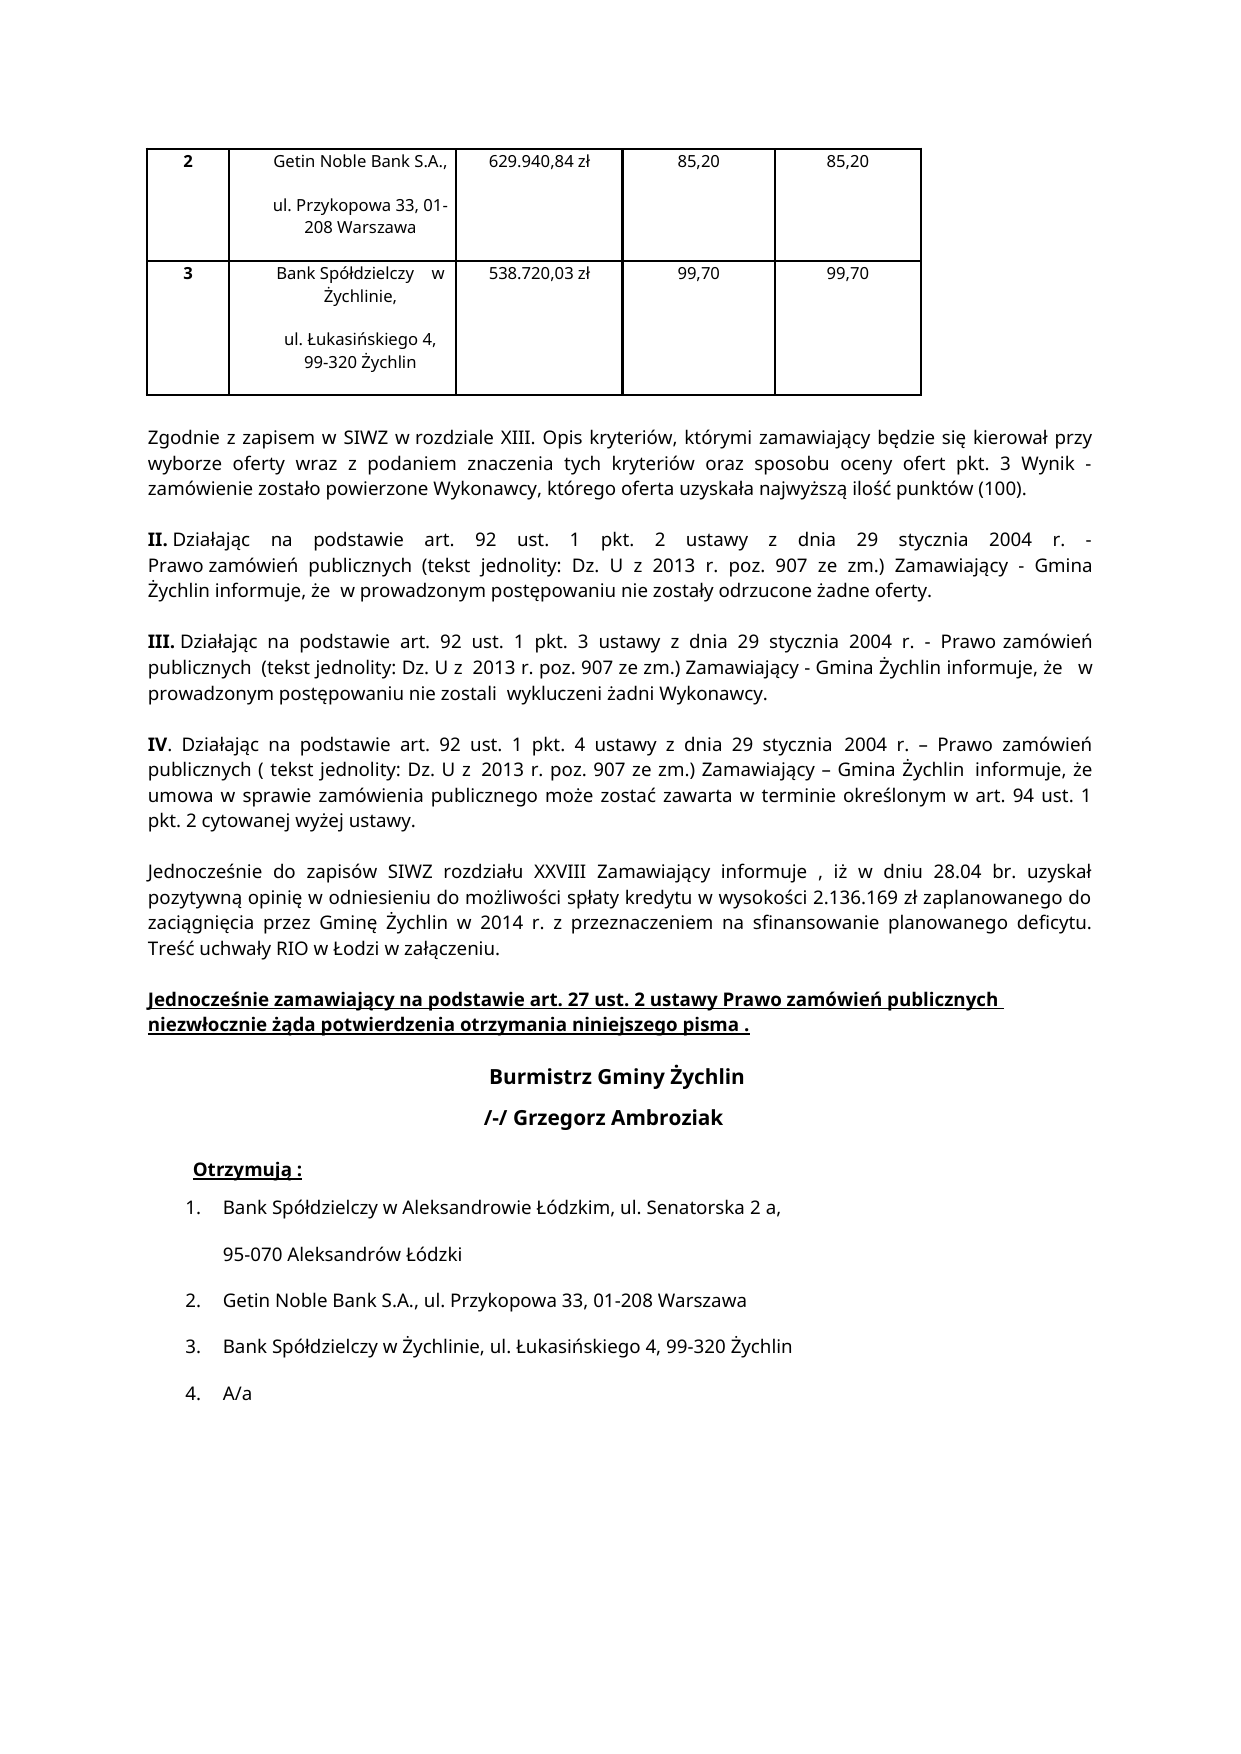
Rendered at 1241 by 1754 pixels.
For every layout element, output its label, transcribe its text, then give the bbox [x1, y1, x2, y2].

text III. Działając na podstawie art. 92 ust. 1 pkt. 3 ustawy z dnia 29 stycznia 2004 r. - Prawo zamówień publicznych (tekst jednolity: Dz. U z 2013 r. poz. 907 ze zm.) Zamawiający - Gmina Żychlin informuje, że w prowadzonym postępowaniu nie zostali wykluczeni żadni Wykonawcy. [148, 629, 1093, 705]
text 2. Getin Noble Bank S.A., ul. Przykopowa 33, 01-208 Warszawa [185, 1287, 1093, 1313]
table_cell 2 [148, 150, 228, 259]
table_cell 629.940,84 zł [457, 150, 621, 259]
table_cell Bank Spółdzielczy w Żychlinie, ul. Łukasińskiego 4, 99-320 Żychlin [230, 262, 455, 394]
text 1. Bank Spółdzielczy w Aleksandrowie Łódzkim, ul. Senatorska 2 a, [185, 1194, 1093, 1220]
table_cell 99,70 [624, 262, 774, 394]
text Jednocześnie do zapisów SIWZ rozdziału XXVIII Zamawiający informuje , iż w dniu 28.04 br. uzyskał pozytywną opinię w odniesieniu do możliwości spłaty kredytu w wysokości 2.136.169 zł zaplanowanego do zaciągnięcia przez Gminę Żychlin w 2014 r. z przeznaczeniem na sfinansowanie planowanego deficytu. Treść uchwały RIO w Łodzi w załączeniu. [148, 858, 1093, 961]
text 4. A/a [185, 1380, 1093, 1405]
text /-/ Grzegorz Ambroziak [148, 1103, 1093, 1131]
text Zgodnie z zapisem w SIWZ w rozdziale XIII. Opis kryteriów, którymi zamawiający będzie się kierował przy wyborze oferty wraz z podaniem znaczenia tych kryteriów oraz sposobu oceny ofert pkt. 3 Wynik - zamówienie zostało powierzone Wykonawcy, którego oferta uzyskała najwyższą ilość punktów (100). [148, 424, 1093, 501]
table_cell 99,70 [776, 262, 920, 394]
table_cell 85,20 [624, 150, 774, 259]
table_cell Getin Noble Bank S.A., ul. Przykopowa 33, 01-208 Warszawa [230, 150, 455, 259]
text Otrzymują : [193, 1156, 1093, 1182]
table_cell 3 [148, 262, 228, 394]
text Burmistrz Gminy Żychlin [148, 1062, 1093, 1091]
text II. Działając na podstawie art. 92 ust. 1 pkt. 2 ustawy z dnia 29 stycznia 2004 r. - Prawo zamówień publicznych (tekst jednolity: Dz. U z 2013 r. poz. 907 ze zm.) Zamawiający - Gmina Żychlin informuje, że w prowadzonym postępowaniu nie zostały odrzucone żadne oferty. [148, 527, 1093, 603]
text 3. Bank Spółdzielczy w Żychlinie, ul. Łukasińskiego 4, 99-320 Żychlin [185, 1333, 1093, 1359]
table_cell 538.720,03 zł [457, 262, 621, 394]
text 95-070 Aleksandrów Łódzki [223, 1241, 1093, 1266]
text IV. Działając na podstawie art. 92 ust. 1 pkt. 4 ustawy z dnia 29 stycznia 2004 r. – Prawo zamówień publicznych ( tekst jednolity: Dz. U z 2013 r. poz. 907 ze zm.) Zamawiający – Gmina Żychlin informuje, że umowa w sprawie zamówienia publicznego może zostać zawarta w terminie określonym w art. 94 ust. 1 pkt. 2 cytowanej wyżej ustawy. [148, 731, 1093, 833]
table_cell 85,20 [776, 150, 920, 259]
text Jednocześnie zamawiający na podstawie art. 27 ust. 2 ustawy Prawo zamówień publicznych niezwłocznie żąda potwierdzenia otrzymania niniejszego pisma . [148, 986, 1093, 1037]
